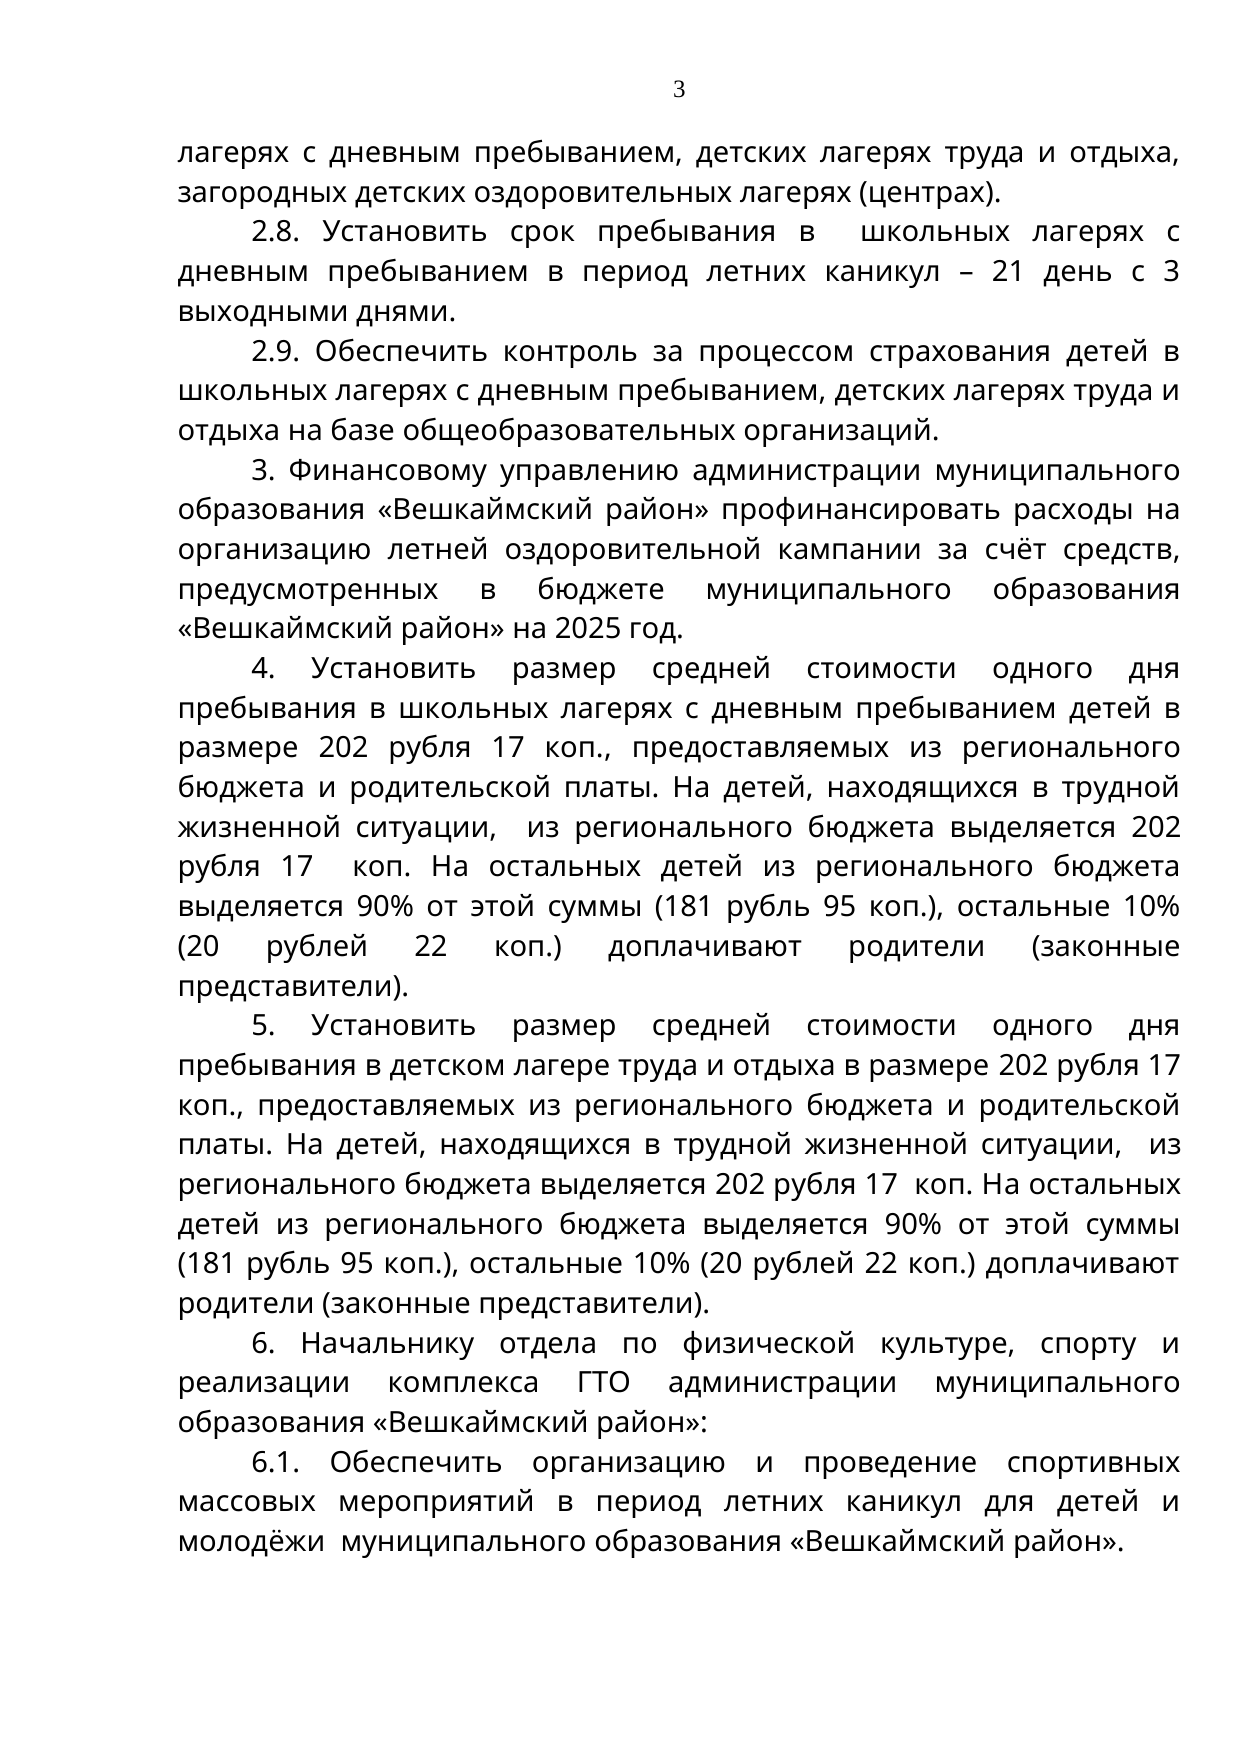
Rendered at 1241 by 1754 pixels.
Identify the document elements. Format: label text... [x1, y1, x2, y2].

text 2.8. Установить срок пребывания в школьных лагерях с дневным пребыванием в период летних каникул – 21 день с 3 выходными днями. [177, 211, 1181, 330]
text 4. Установить размер средней стоимости одного дня пребывания в школьных лагерях с дневным пребыванием детей в размере 202 рубля 17 коп., предоставляемых из регионального бюджета и родительской платы. На детей, находящихся в трудной жизненной ситуации, из регионального бюджета выделяется 202 рубля 17 коп. На остальных детей из регионального бюджета выделяется 90% от этой суммы (181 рубль 95 коп.), остальные 10% (20 рублей 22 коп.) доплачивают родители (законные представители). [177, 647, 1181, 1004]
text 3. Финансовому управлению администрации муниципального образования «Вешкаймский район» профинансировать расходы на организацию летней оздоровительной кампании за счёт средств, предусмотренных в бюджете муниципального образования «Вешкаймский район» на 2025 год. [177, 449, 1181, 647]
text 5. Установить размер средней стоимости одного дня пребывания в детском лагере труда и отдыха в размере 202 рубля 17 коп., предоставляемых из регионального бюджета и родительской платы. На детей, находящихся в трудной жизненной ситуации, из регионального бюджета выделяется 202 рубля 17 коп. На остальных детей из регионального бюджета выделяется 90% от этой суммы (181 рубль 95 коп.), остальные 10% (20 рублей 22 коп.) доплачивают родители (законные представители). [177, 1004, 1181, 1322]
text 2.9. Обеспечить контроль за процессом страхования детей в школьных лагерях с дневным пребыванием, детских лагерях труда и отдыха на базе общеобразовательных организаций. [177, 330, 1181, 449]
text 6. Начальнику отдела по физической культуре, спорту и реализации комплекса ГТО администрации муниципального образования «Вешкаймский район»: [177, 1322, 1181, 1441]
text 6.1. Обеспечить организацию и проведение спортивных массовых мероприятий в период летних каникул для детей и молодёжи муниципального образования «Вешкаймский район». [177, 1441, 1181, 1560]
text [177, 131, 1181, 211]
